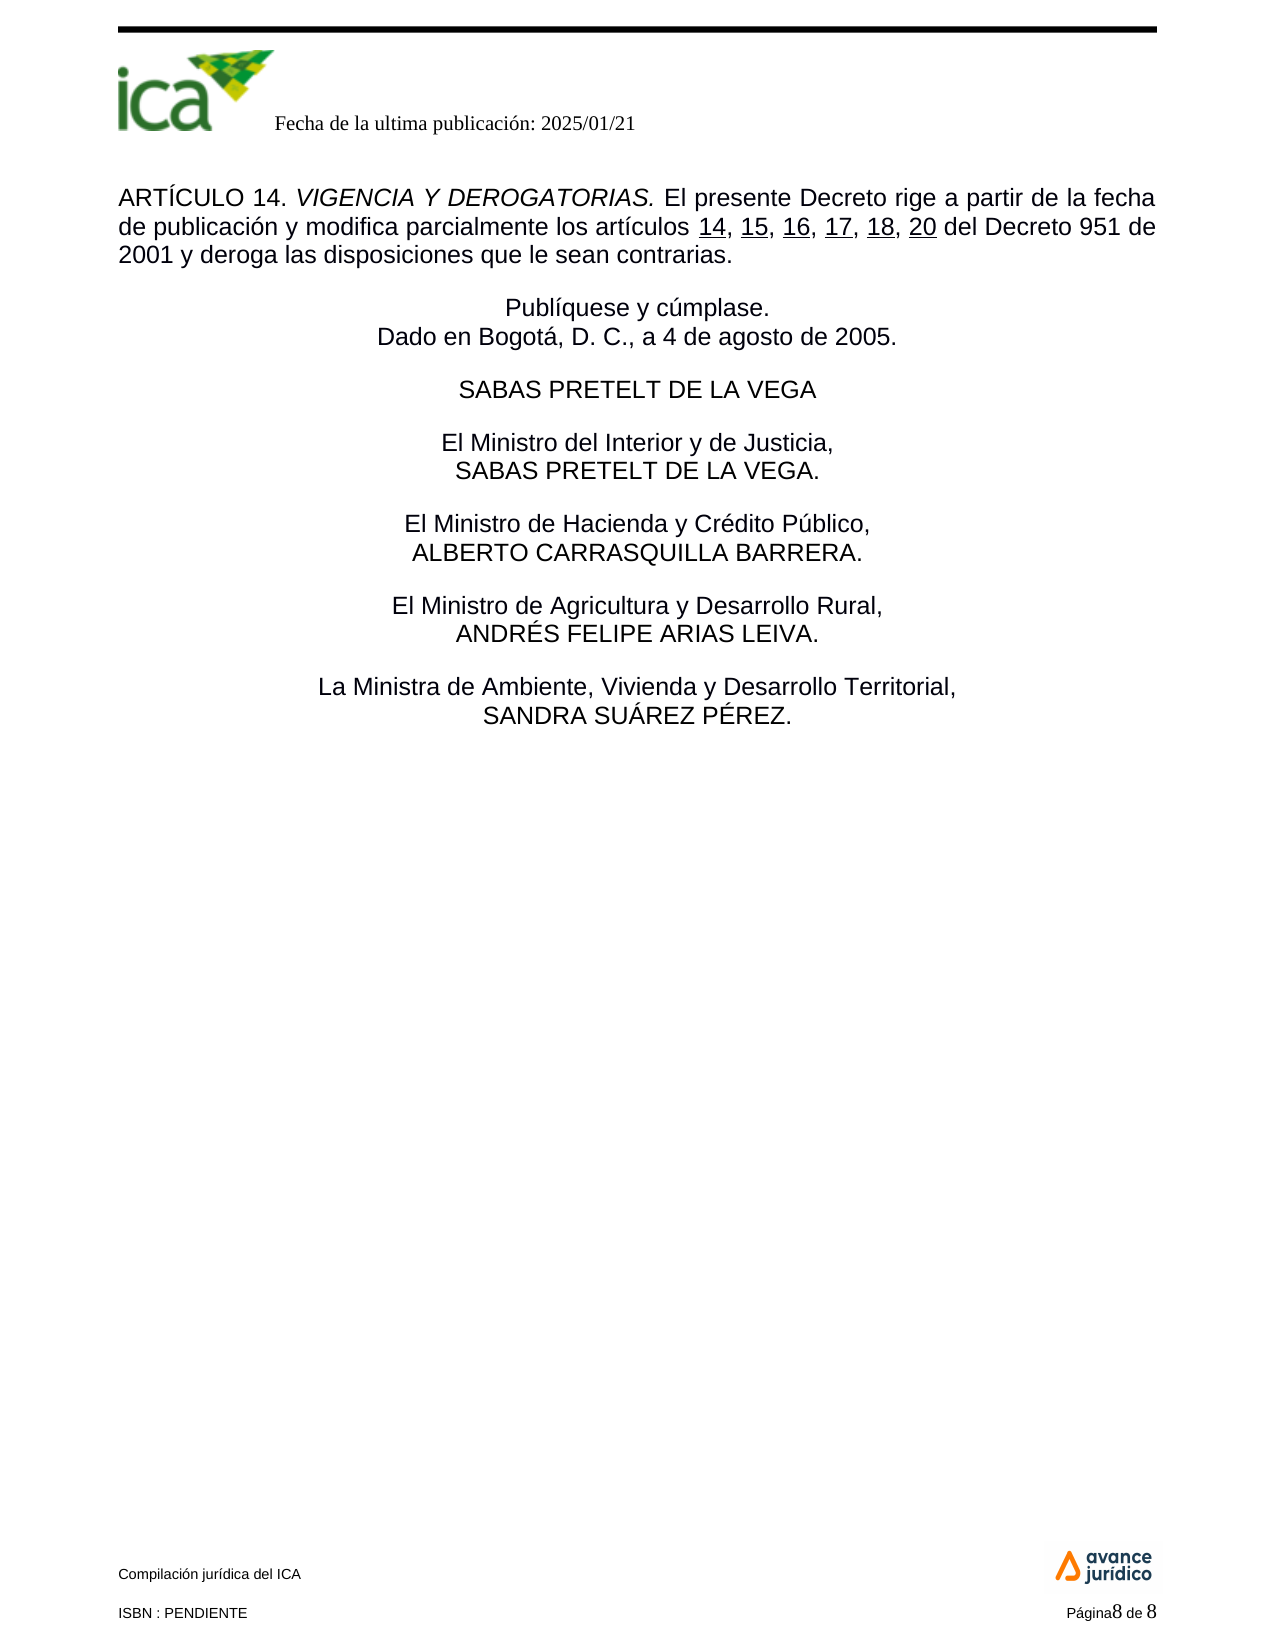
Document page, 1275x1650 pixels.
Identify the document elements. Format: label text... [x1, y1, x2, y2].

text La Ministra de Ambiente, Vivienda y Desarrollo Territorial, [118, 672, 1157, 701]
text SABAS PRETELT DE LA VEGA [118, 375, 1157, 403]
text SANDRA SUÁREZ PÉREZ. [118, 701, 1157, 730]
text El Ministro del Interior y de Justicia, [118, 428, 1157, 456]
text ALBERTO CARRASQUILLA BARRERA. [118, 538, 1157, 567]
text Dado en Bogotá, D. C., a 4 de agosto de 2005. [118, 322, 1157, 351]
text El Ministro de Agricultura y Desarrollo Rural, [118, 591, 1157, 619]
text SABAS PRETELT DE LA VEGA. [118, 456, 1157, 485]
text Publíquese y cúmplase. [118, 293, 1157, 322]
text El Ministro de Hacienda y Crédito Público, [118, 509, 1157, 538]
text &$ARTÍCULO 14. VIGENCIA Y DEROGATORIAS. El presente Decreto rige a partir de la fecha de publicación y modifica parcialmente los artículos 14, 15, 16, 17, 18, 20 del Decreto 951 de 2001 y deroga las disposiciones que le sean contrarias. [118, 183, 1157, 269]
text ANDRÉS FELIPE ARIAS LEIVA. [118, 619, 1157, 648]
